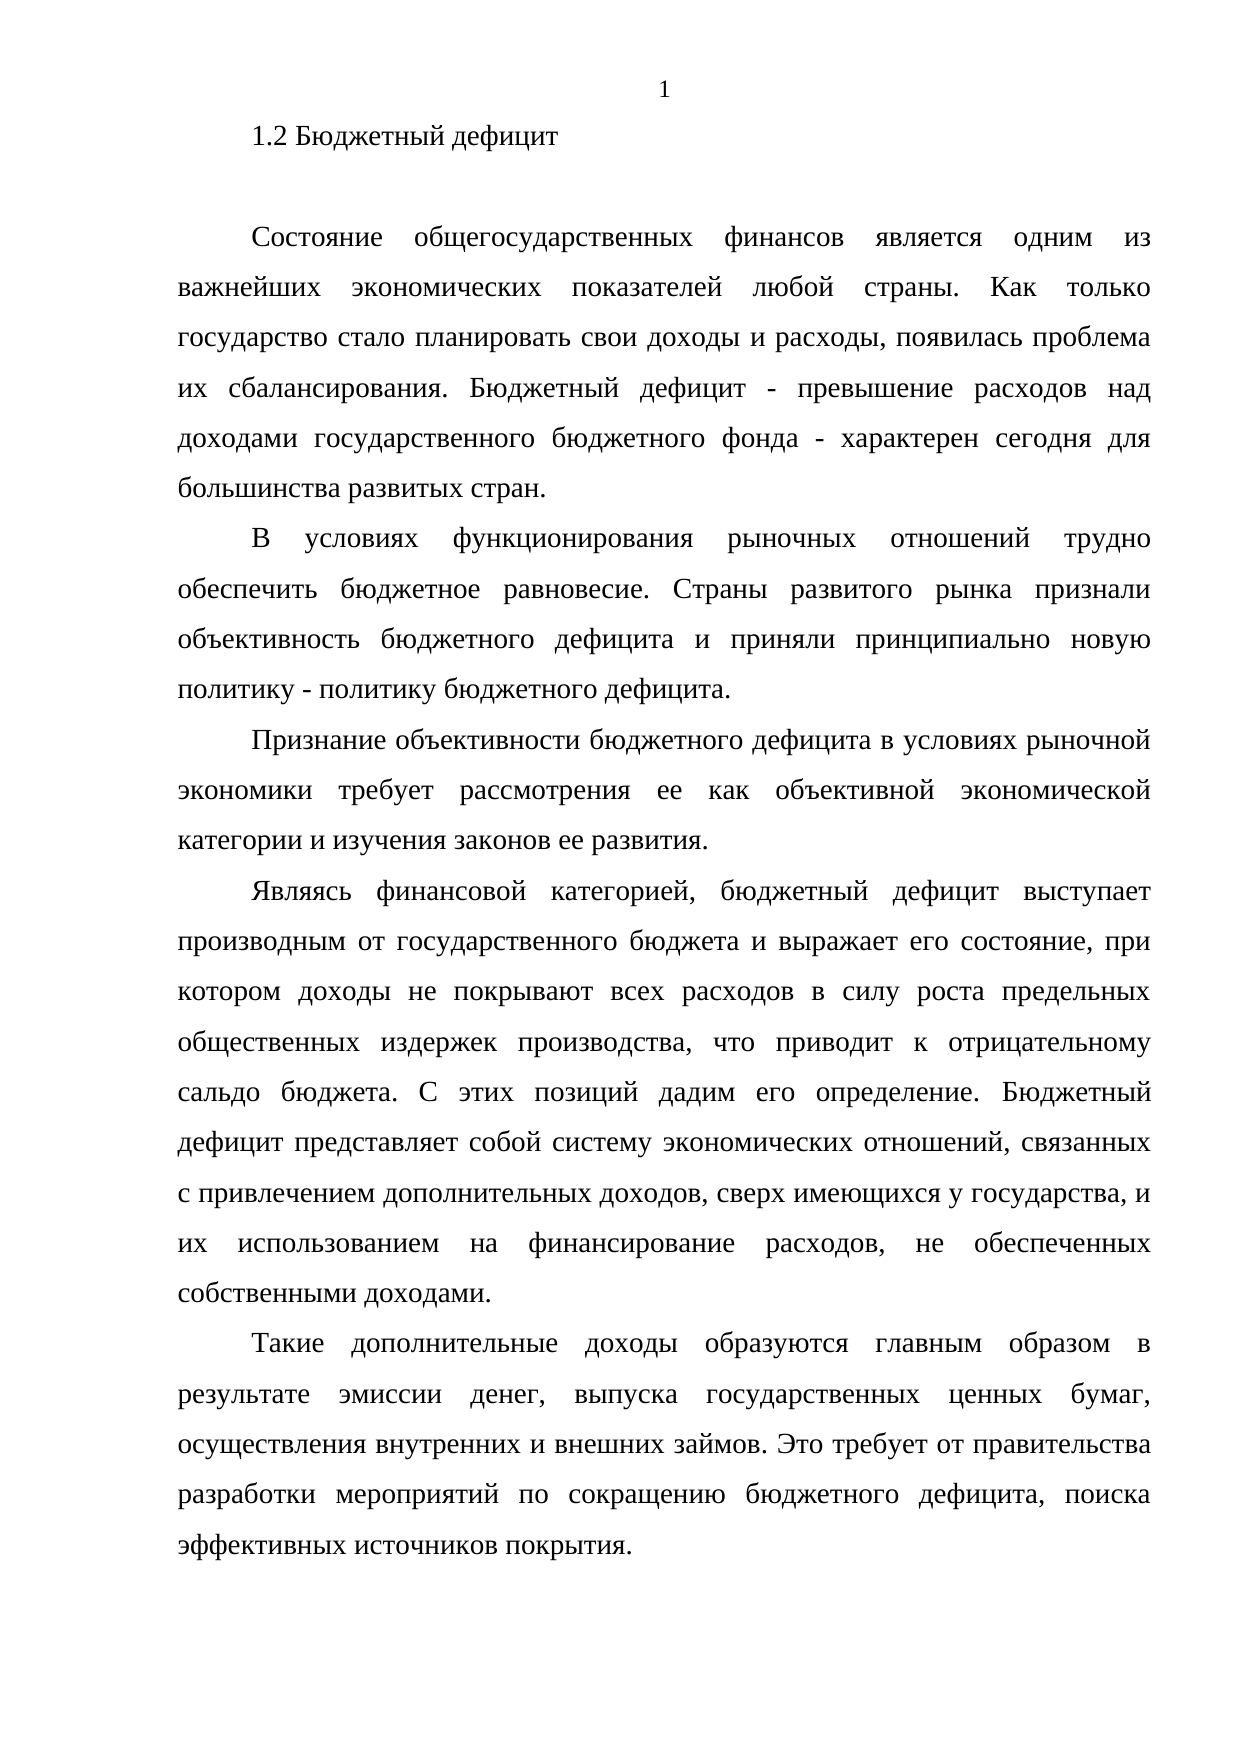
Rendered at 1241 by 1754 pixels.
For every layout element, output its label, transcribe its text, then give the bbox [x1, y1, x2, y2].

text Являясь финансовой категорией, бюджетный дефицит выступает производным от государственного бюджета и выражает его состояние, при котором доходы не покрывают всех расходов в силу роста предельных общественных издержек производства, что приводит к отрицательному сальдо бюджета. С этих позиций дадим его определение. Бюджетный дефицит представляет собой систему экономических отношений, связанных с привлечением дополнительных доходов, сверх имеющихся у государства, и их использованием на финансирование расходов, не обеспеченных собственными доходами. [177, 873, 1152, 1309]
text Такие дополнительные доходы образуются главным образом в результате эмиссии денег, выпуска государственных ценных бумаг, осуществления внутренних и внешних займов. Это требует от правительства разработки мероприятий по сокращению бюджетного дефицита, поиска эффективных источников покрытия. [177, 1326, 1152, 1560]
text 1.2 Бюджетный дефицит [177, 118, 1152, 152]
text В условиях функционирования рыночных отношений трудно обеспечить бюджетное равновесие. Страны развитого рынка признали объективность бюджетного дефицита и приняли принципиально новую политику - политику бюджетного дефицита. [177, 521, 1152, 705]
text Состояние общегосударственных финансов является одним из важнейших экономических показателей любой страны. Как только государство стало планировать свои доходы и расходы, появилась проблема их сбалансирования. Бюджетный дефицит - превышение расходов над доходами государственного бюджетного фонда - характерен сегодня для большинства развитых стран. [177, 219, 1152, 504]
text Признание объективности бюджетного дефицита в условиях рыночной экономики требует рассмотрения ее как объективной экономической категории и изучения законов ее развития. [177, 722, 1152, 856]
